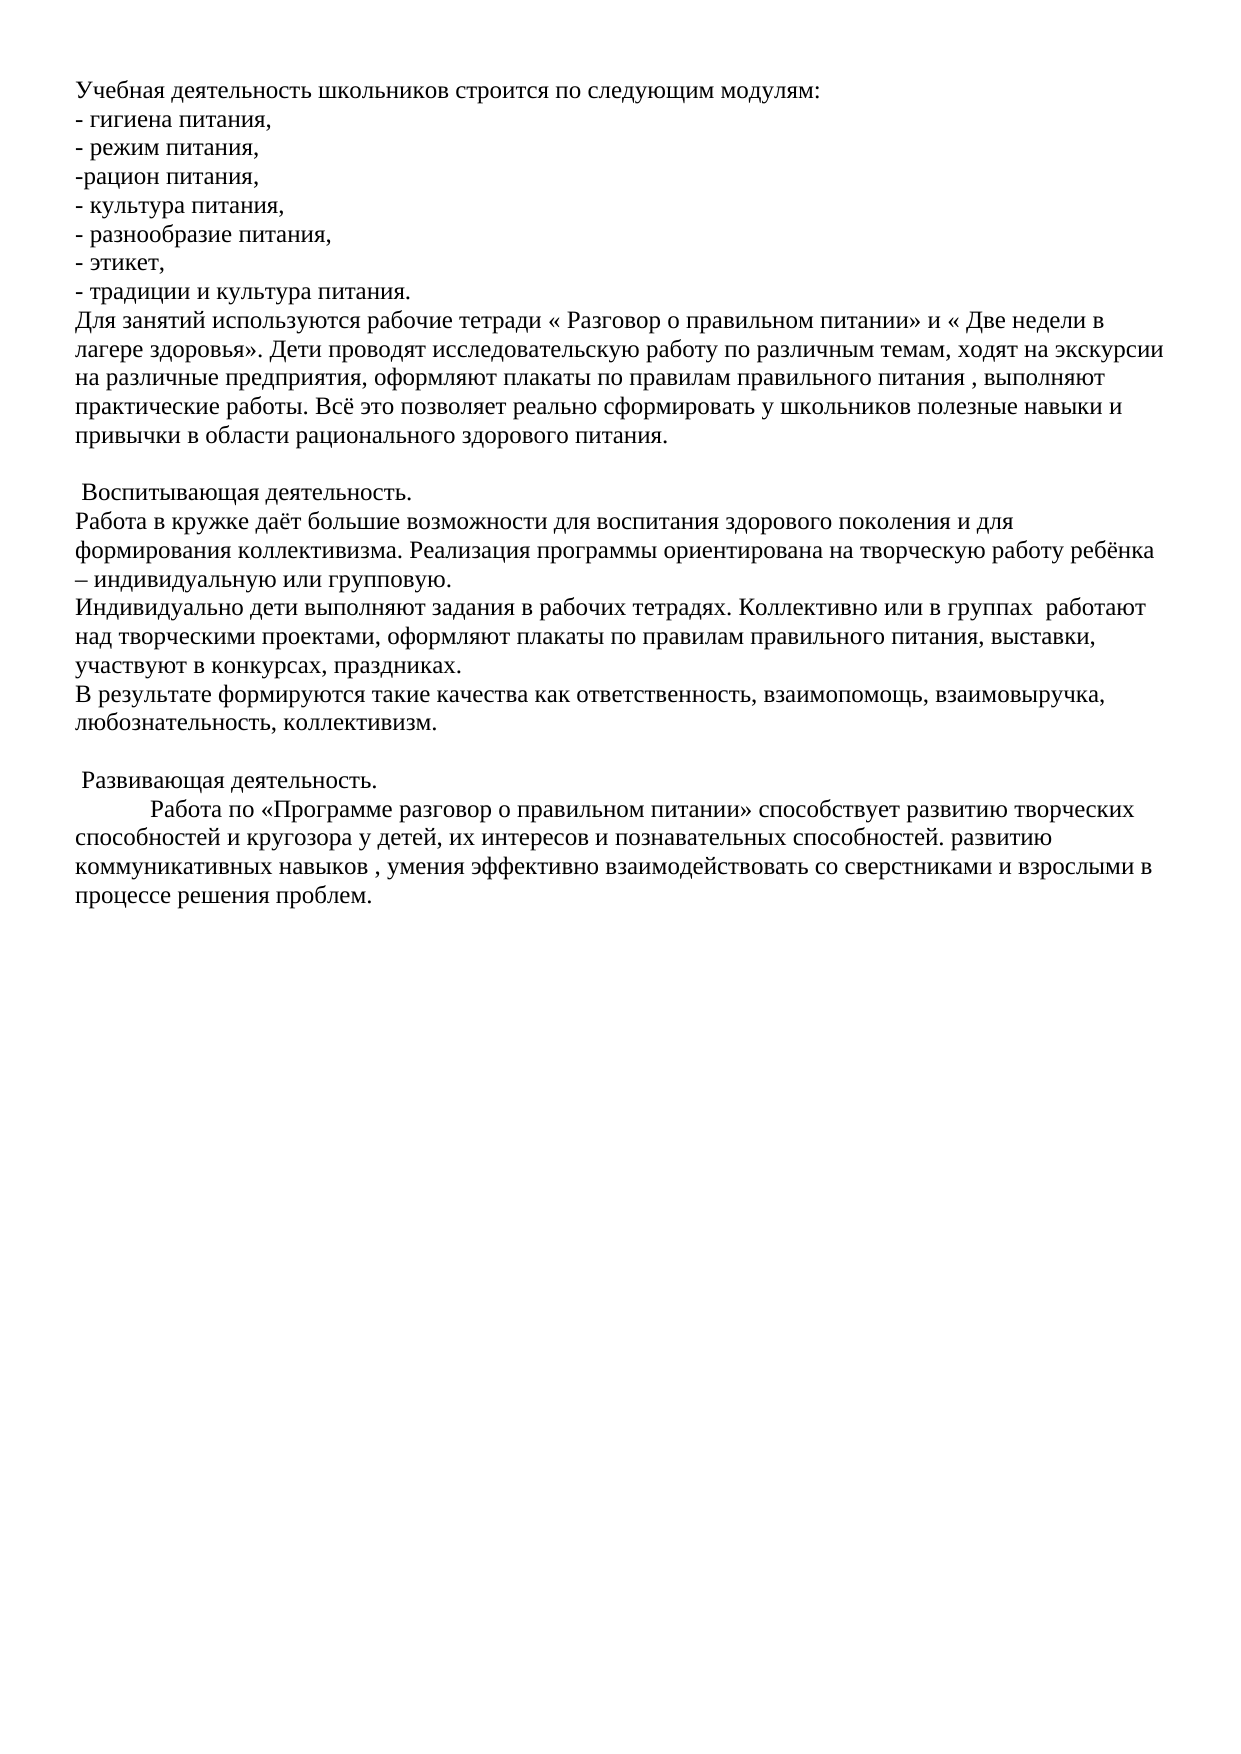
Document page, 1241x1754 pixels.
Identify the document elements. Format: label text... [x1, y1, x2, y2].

text - гигиена питания, [75, 104, 1165, 132]
text В результате формируются такие качества как ответственность, взаимопомощь, взаимовыручка, любознательность, коллективизм. [75, 679, 1165, 736]
text Работа по «Программе разговор о правильном питании» способствует развитию творческих способностей и кругозора у детей, их интересов и познавательных способностей. развитию коммуникативных навыков , умения эффективно взаимодействовать со сверстниками и взрослыми в процессе решения проблем. [75, 794, 1165, 909]
text Учебная деятельность школьников строится по следующим модулям: [75, 75, 1165, 104]
text - этикет, [75, 247, 1165, 276]
text Развивающая деятельность. [75, 765, 1165, 794]
text - разнообразие питания, [75, 219, 1165, 247]
text - традиции и культура питания. [75, 276, 1165, 305]
text - режим питания, [75, 132, 1165, 161]
text -рацион питания, [75, 161, 1165, 190]
text Индивидуально дети выполняют задания в рабочих тетрадях. Коллективно или в группах работают над творческими проектами, оформляют плакаты по правилам правильного питания, выставки, участвуют в конкурсах, праздниках. [75, 592, 1165, 679]
text - культура питания, [75, 190, 1165, 219]
text Воспитывающая деятельность. [75, 477, 1165, 506]
text Для занятий используются рабочие тетради « Разговор о правильном питании» и « Две недели в лагере здоровья». Дети проводят исследовательскую работу по различным темам, ходят на экскурсии на различные предприятия, оформляют плакаты по правилам правильного питания , выполняют практические работы. Всё это позволяет реально сформировать у школьников полезные навыки и привычки в области рационального здорового питания. [75, 305, 1165, 449]
text Работа в кружке даёт большие возможности для воспитания здорового поколения и для формирования коллективизма. Реализация программы ориентирована на творческую работу ребёнка – индивидуальную или групповую. [75, 506, 1165, 592]
